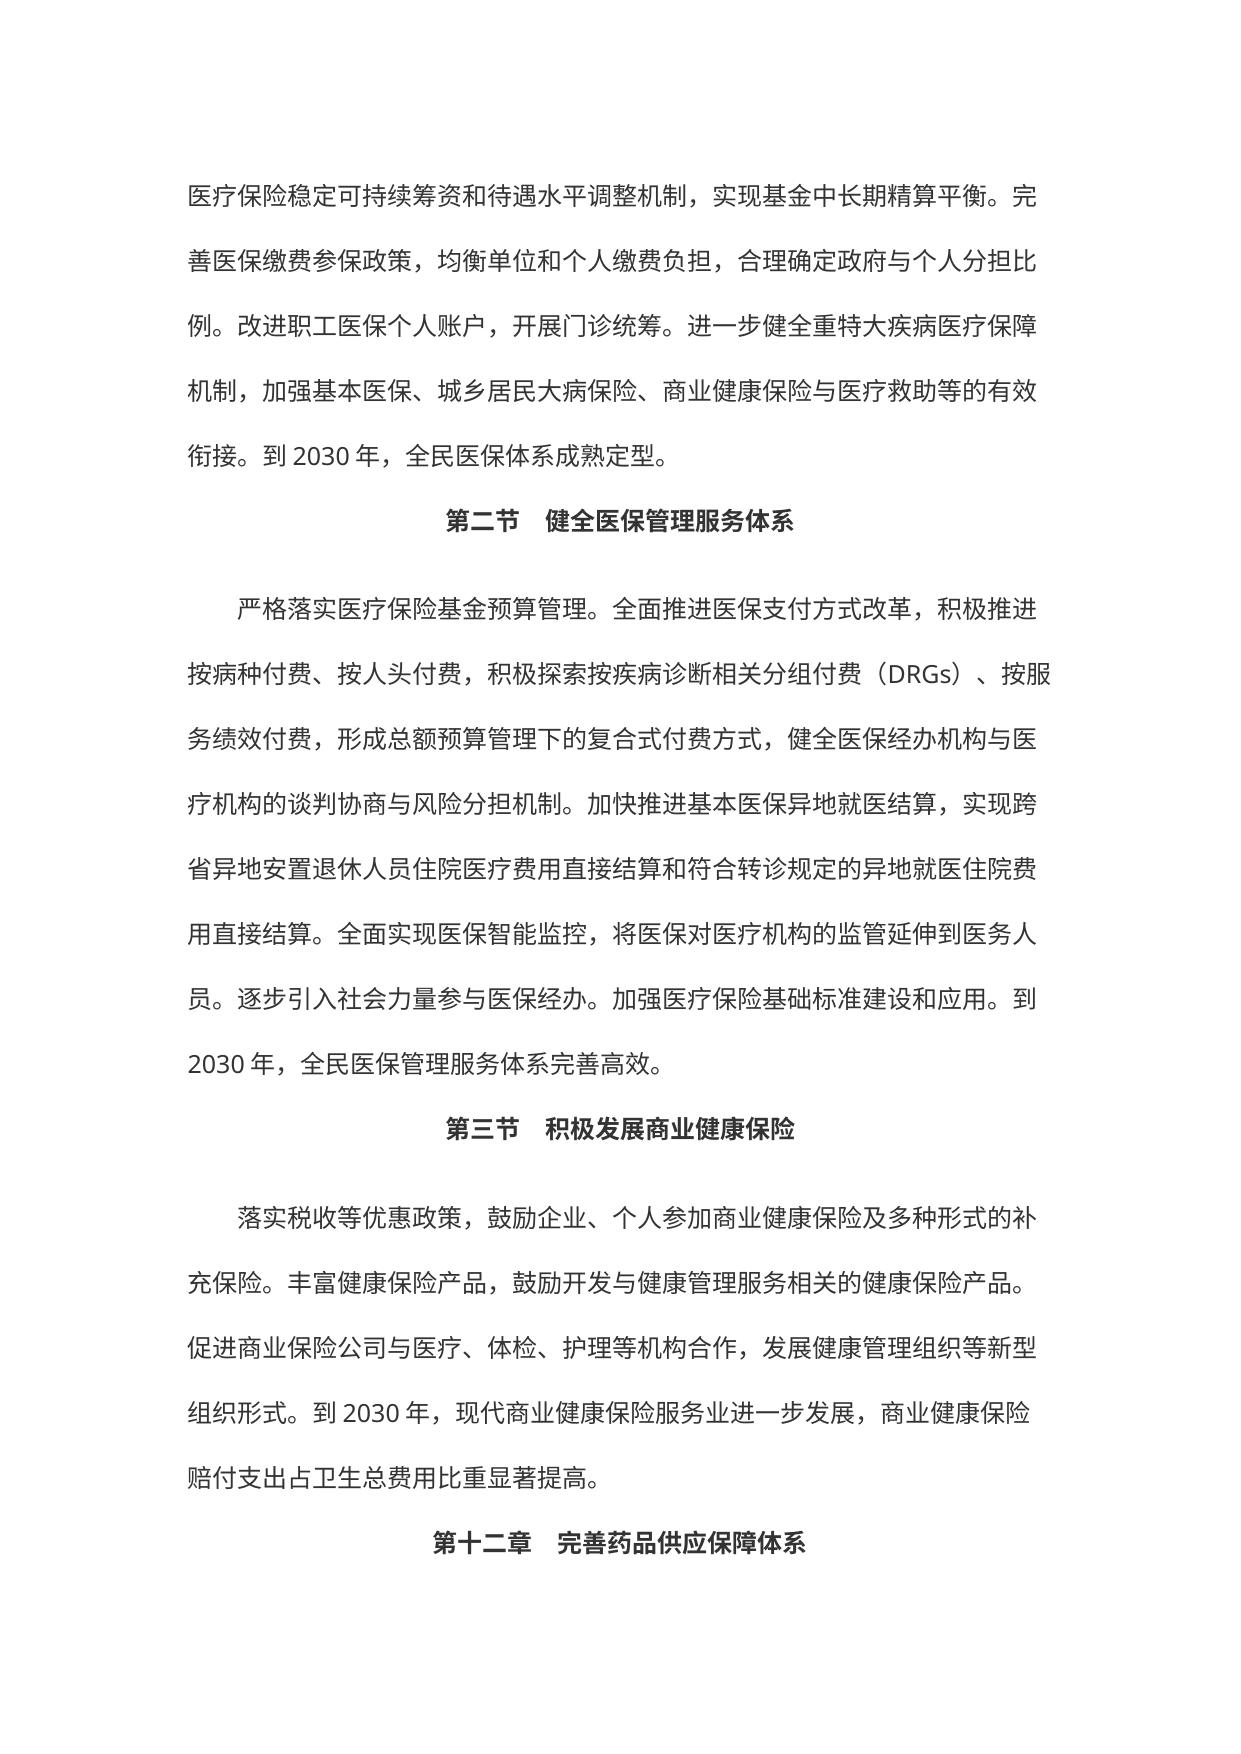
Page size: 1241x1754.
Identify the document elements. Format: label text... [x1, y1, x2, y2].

text 第十二章 完善药品供应保障体系 [187, 1509, 1053, 1574]
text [187, 162, 1053, 487]
text 严格落实医疗保险基金预算管理。全面推进医保支付方式改革，积极推进按病种付费、按人头付费，积极探索按疾病诊断相关分组付费（DRGs）、按服务绩效付费，形成总额预算管理下的复合式付费方式，健全医保经办机构与医疗机构的谈判协商与风险分担机制。加快推进基本医保异地就医结算，实现跨省异地安置退休人员住院医疗费用直接结算和符合转诊规定的异地就医住院费用直接结算。全面实现医保智能监控，将医保对医疗机构的监管延伸到医务人员。逐步引入社会力量参与医保经办。加强医疗保险基础标准建设和应用。到2030年，全民医保管理服务体系完善高效。 [187, 575, 1053, 1095]
text 落实税收等优惠政策，鼓励企业、个人参加商业健康保险及多种形式的补充保险。丰富健康保险产品，鼓励开发与健康管理服务相关的健康保险产品。促进商业保险公司与医疗、体检、护理等机构合作，发展健康管理组织等新型组织形式。到2030年，现代商业健康保险服务业进一步发展，商业健康保险赔付支出占卫生总费用比重显著提高。 [187, 1184, 1053, 1509]
text 第三节 积极发展商业健康保险 [187, 1095, 1053, 1160]
text 第二节 健全医保管理服务体系 [187, 487, 1053, 552]
